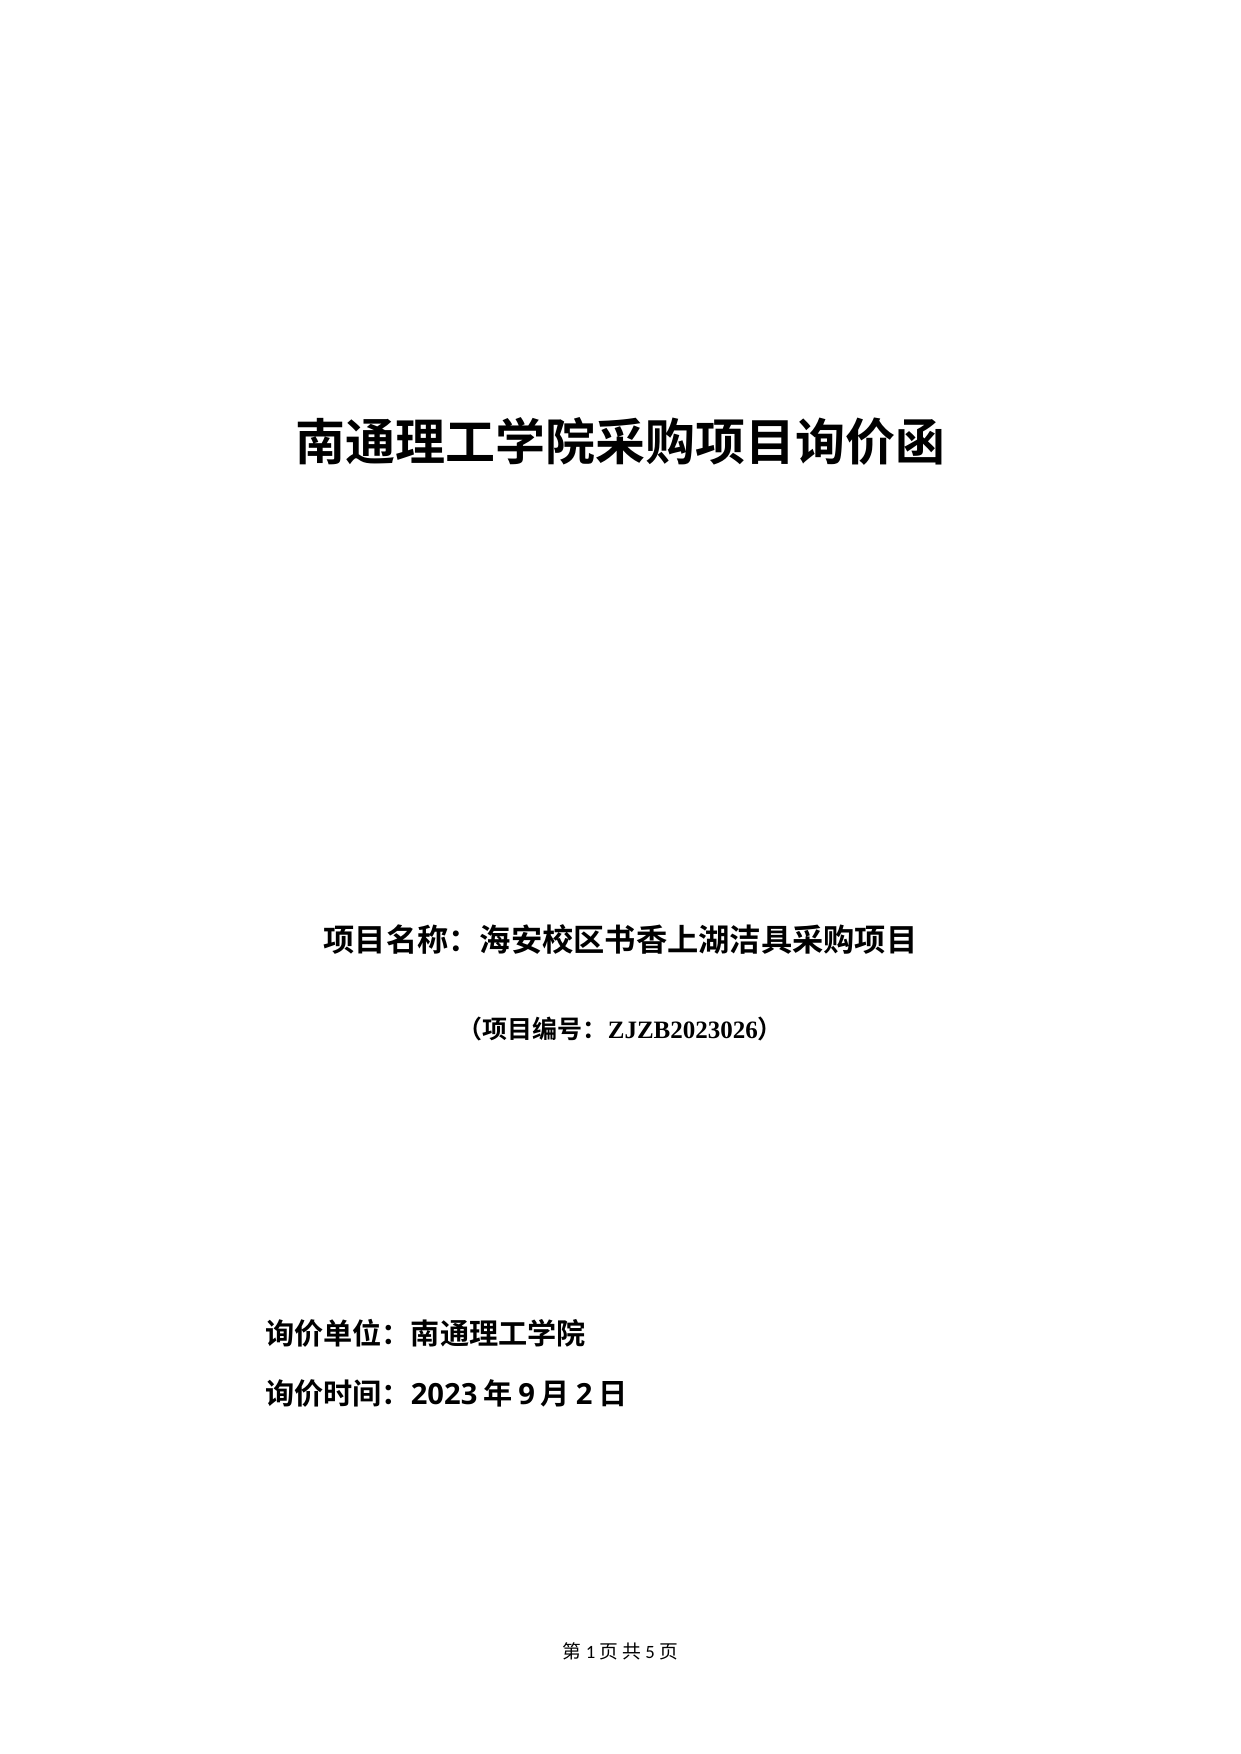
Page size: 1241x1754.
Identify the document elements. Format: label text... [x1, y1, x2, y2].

text （项目编号：ZJZB2023026） [148, 998, 1093, 1058]
text 南通理工学院采购项目询价函 [148, 394, 1093, 484]
text 询价时间：2023年9月2日 [148, 1362, 1093, 1422]
text 项目名称：海安校区书香上湖洁具采购项目 [148, 907, 1093, 968]
text 询价单位：南通理工学院 [148, 1301, 1093, 1362]
